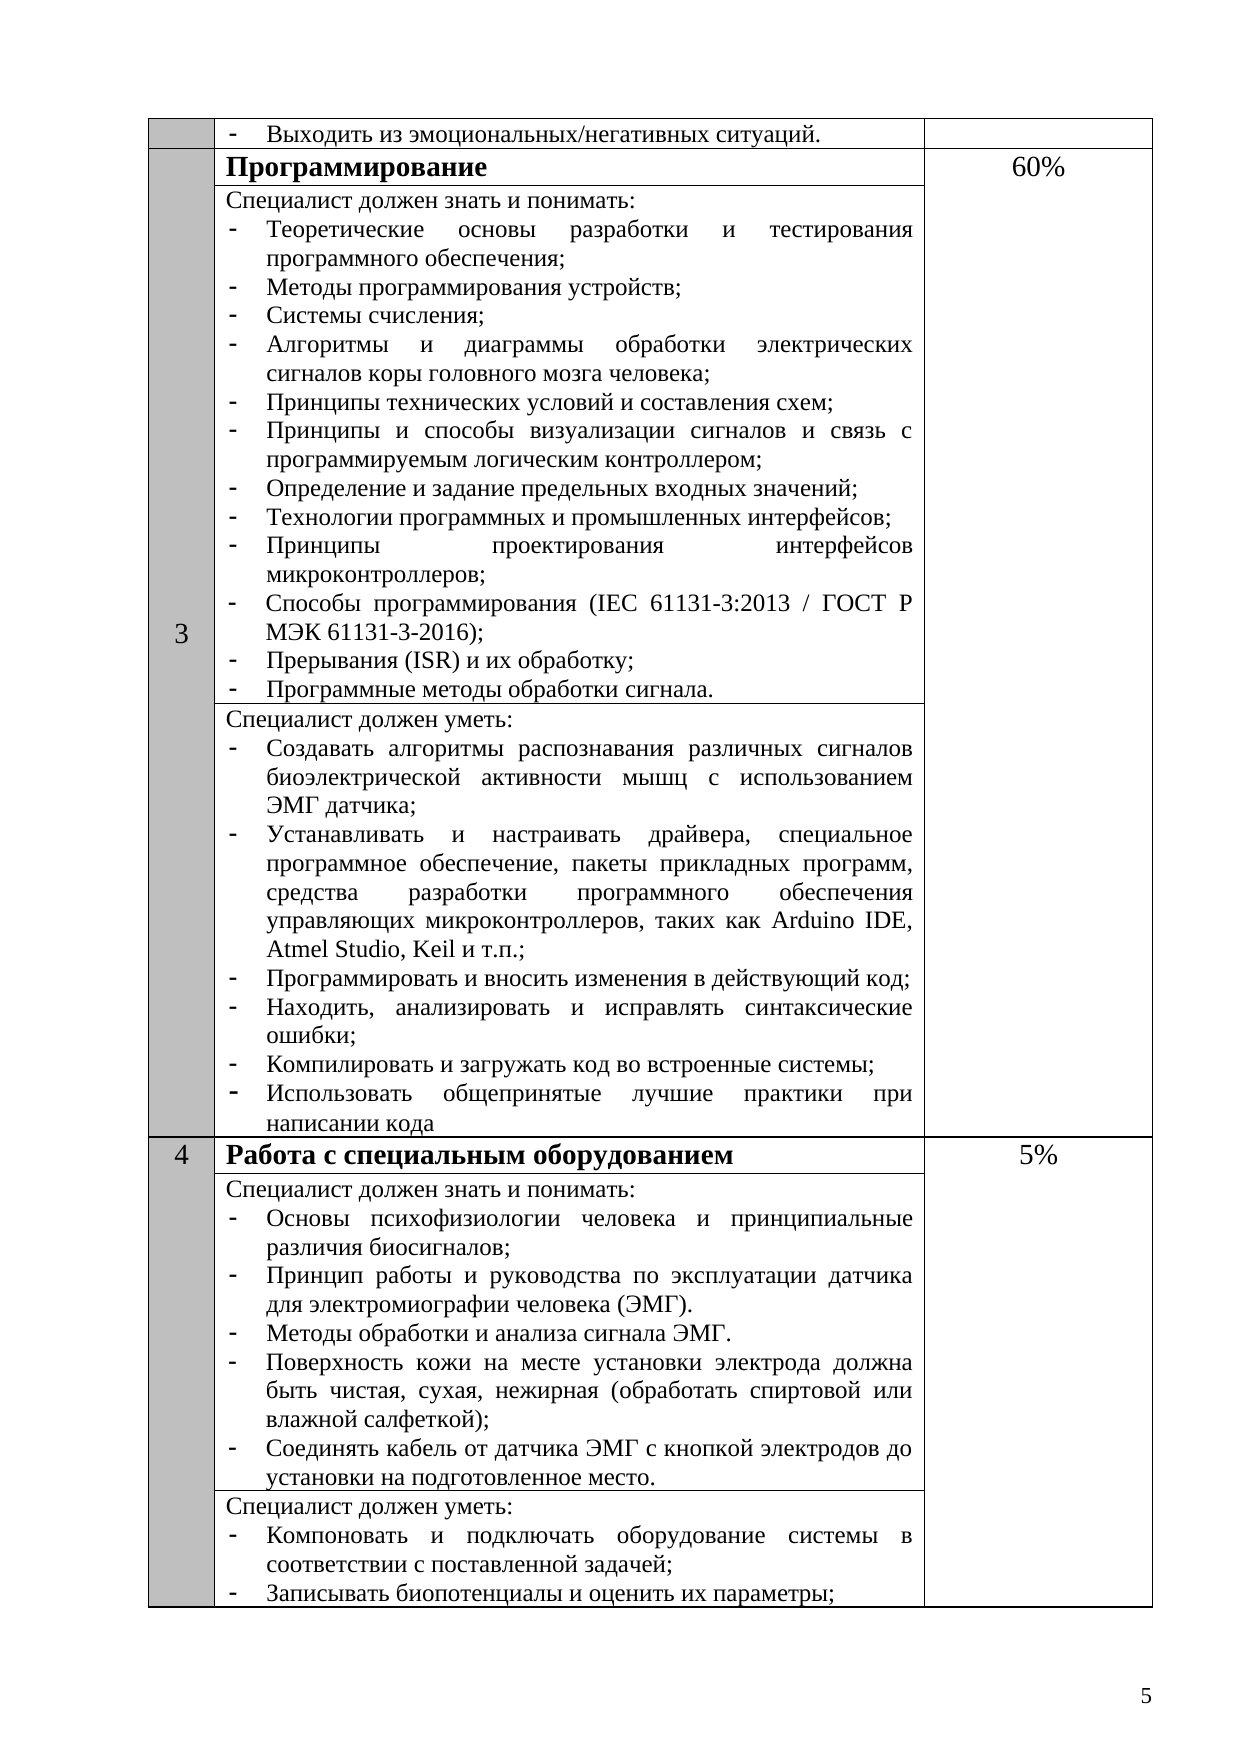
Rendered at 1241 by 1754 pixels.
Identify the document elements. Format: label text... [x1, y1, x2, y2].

table_cell 60% [925, 149, 1152, 1136]
table_cell Специалист должен знать и понимать: Теоретические основы разработки и тестирования программного обеспечения; Методы программирования устройств; Системы счисления; Алгоритмы и диаграммы обработки электрических сигналов коры головного мозга человека; Принципы технических условий и составления схем; Принципы и способы визуализации сигналов и связь с программируемым логическим контроллером; Определение и задание предельных входных значений; Технологии программных и промышленных интерфейсов; Принципы проектирования интерфейсов микроконтроллеров; Способы программирования (IEC 61131-3:2013 / ГОСТ Р МЭК 61131-3-2016); Прерывания (ISR) и их обработку; Программные методы обработки сигнала. [215, 186, 924, 703]
table_cell 4 [149, 1138, 214, 1606]
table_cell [215, 119, 924, 148]
table_cell Программирование [215, 149, 924, 184]
table_cell 5% [925, 1138, 1152, 1606]
table_cell Работа с специальным оборудованием [215, 1138, 924, 1173]
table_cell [215, 1491, 924, 1606]
table_cell Специалист должен знать и понимать: Основы психофизиологии человека и принципиальные различия биосигналов; Принцип работы и руководства по эксплуатации датчика для электромиографии человека (ЭМГ). Методы обработки и анализа сигнала ЭМГ. Поверхность кожи на месте установки электрода должна быть чистая, сухая, нежирная (обработать спиртовой или влажной салфеткой); Соединять кабель от датчика ЭМГ с кнопкой электродов до установки на подготовленное место. [215, 1174, 924, 1490]
table_cell Специалист должен уметь: Создавать алгоритмы распознавания различных сигналов биоэлектрической активности мышц с использованием ЭМГ датчика; Устанавливать и настраивать драйвера, специальное программное обеспечение, пакеты прикладных программ, средства разработки программного обеспечения управляющих микроконтроллеров, таких как Arduino IDE, Atmel Studio, Keil и т.п.; Программировать и вносить изменения в действующий код; Находить, анализировать и исправлять синтаксические ошибки; Компилировать и загружать код во встроенные системы; Использовать общепринятые лучшие практики при написании кода [215, 704, 924, 1136]
table_cell 3 [149, 149, 214, 1136]
